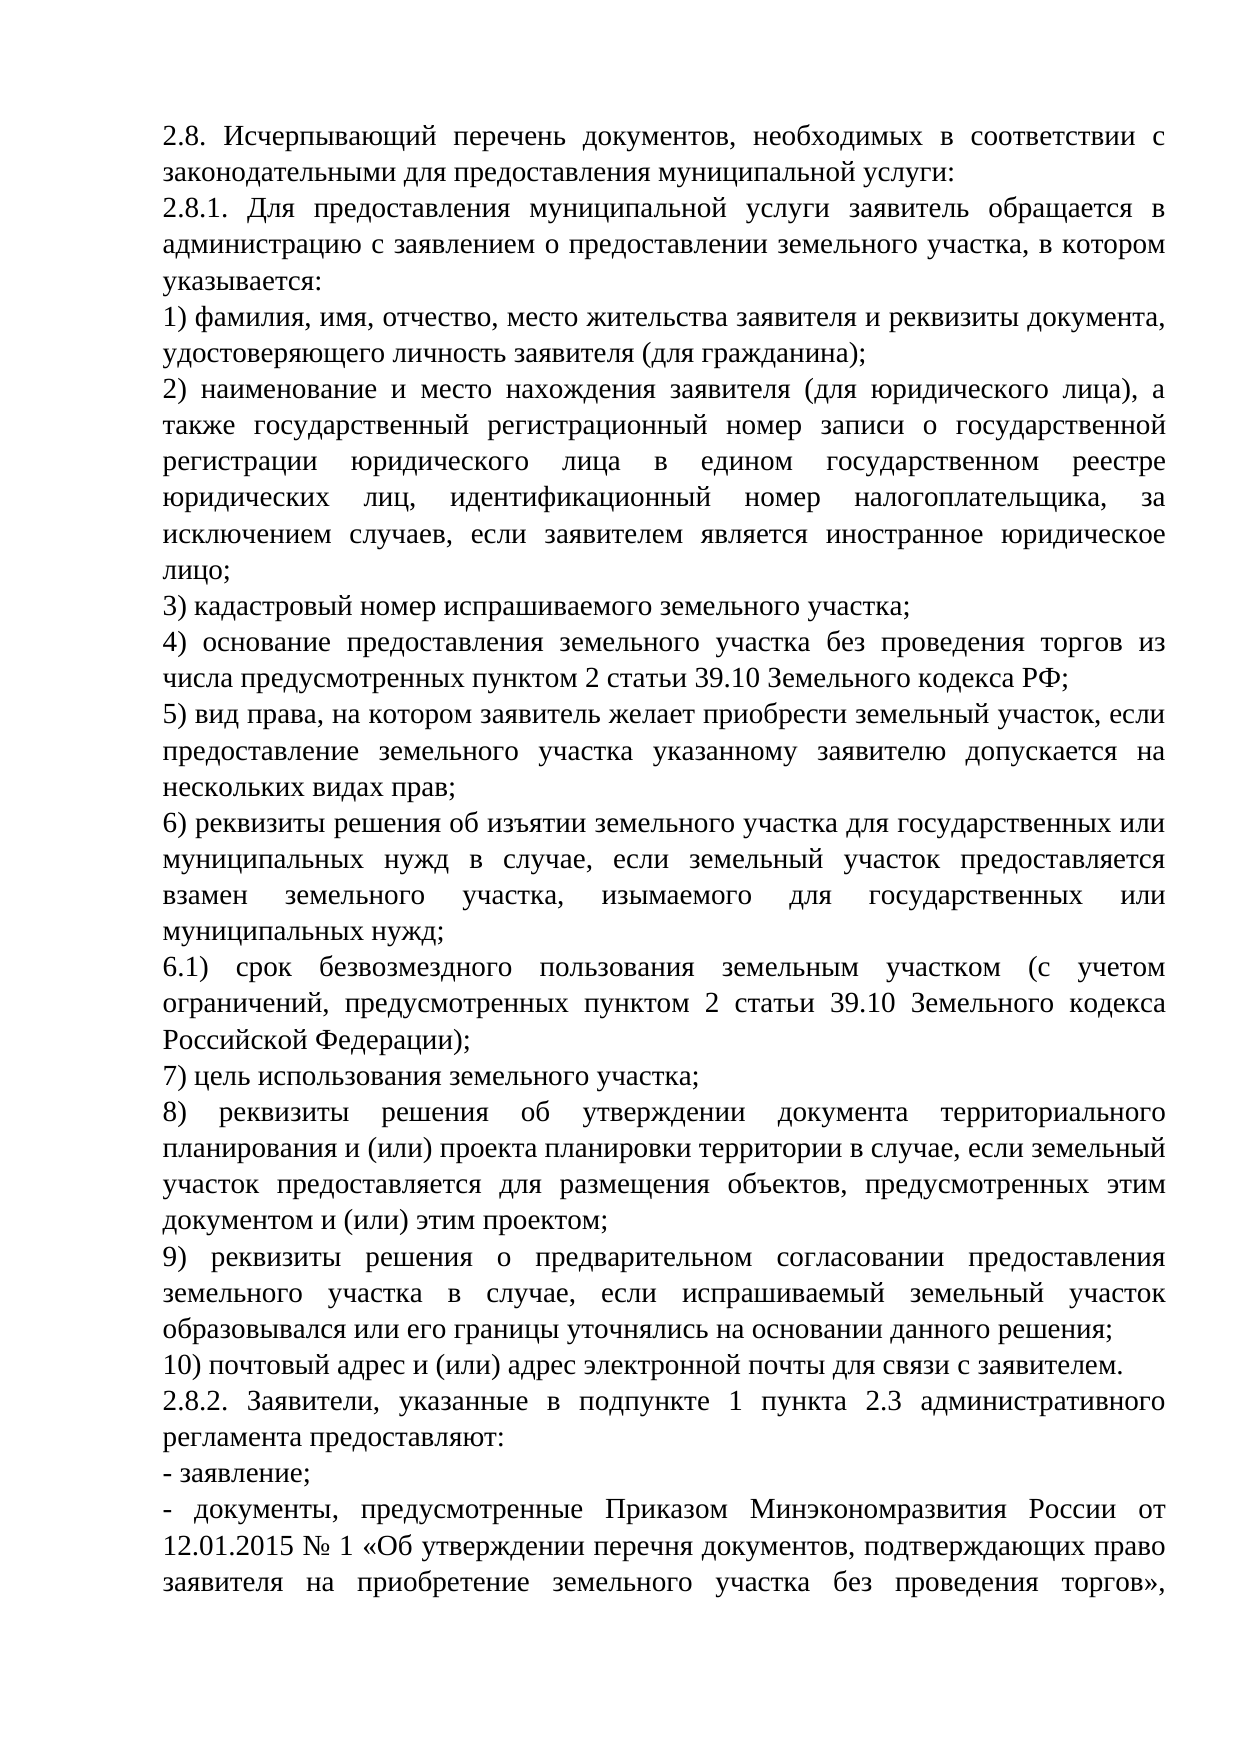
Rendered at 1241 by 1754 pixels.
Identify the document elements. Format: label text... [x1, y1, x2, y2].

text 2.8.1. Для предоставления муниципальной услуги заявитель обращается в администрацию с заявлением о предоставлении земельного участка, в котором указывается: [162, 190, 1167, 296]
text 7) цель использования земельного участка; [162, 1058, 1167, 1091]
text 9) реквизиты решения о предварительном согласовании предоставления земельного участка в случае, если испрашиваемый земельный участок образовывался или его границы уточнялись на основании данного решения; [162, 1239, 1167, 1344]
text 1) фамилия, имя, отчество, место жительства заявителя и реквизиты документа, удостоверяющего личность заявителя (для гражданина); [162, 299, 1167, 368]
text 3) кадастровый номер испрашиваемого земельного участка; [162, 588, 1167, 622]
text 2) наименование и место нахождения заявителя (для юридического лица), а также государственный регистрационный номер записи о государственной регистрации юридического лица в едином государственном реестре юридических лиц, идентификационный номер налогоплательщика, за исключением случаев, если заявителем является иностранное юридическое лицо; [162, 371, 1167, 585]
text 10) почтовый адрес и (или) адрес электронной почты для связи с заявителем. [162, 1347, 1167, 1381]
text 2.8. Исчерпывающий перечень документов, необходимых в соответствии с законодательными для предоставления муниципальной услуги: [162, 118, 1167, 188]
text 8) реквизиты решения об утверждении документа территориального планирования и (или) проекта планировки территории в случае, если земельный участок предоставляется для размещения объектов, предусмотренных этим документом и (или) этим проектом; [162, 1094, 1167, 1236]
text 4) основание предоставления земельного участка без проведения торгов из числа предусмотренных пунктом 2 статьи 39.10 Земельного кодекса РФ; [162, 624, 1167, 694]
text - заявление; [162, 1456, 1167, 1489]
text 2.8.2. Заявители, указанные в подпункте 1 пункта 2.3 административного регламента предоставляют: [162, 1383, 1167, 1453]
text 6.1) срок безвозмездного пользования земельным участком (с учетом ограничений, предусмотренных пунктом 2 статьи 39.10 Земельного кодекса Российской Федерации); [162, 949, 1167, 1055]
text 5) вид права, на котором заявитель желает приобрести земельный участок, если предоставление земельного участка указанному заявителю допускается на нескольких видах прав; [162, 696, 1167, 802]
text 6) реквизиты решения об изъятии земельного участка для государственных или муниципальных нужд в случае, если земельный участок предоставляется взамен земельного участка, изымаемого для государственных или муниципальных нужд; [162, 805, 1167, 947]
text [162, 1492, 1167, 1597]
